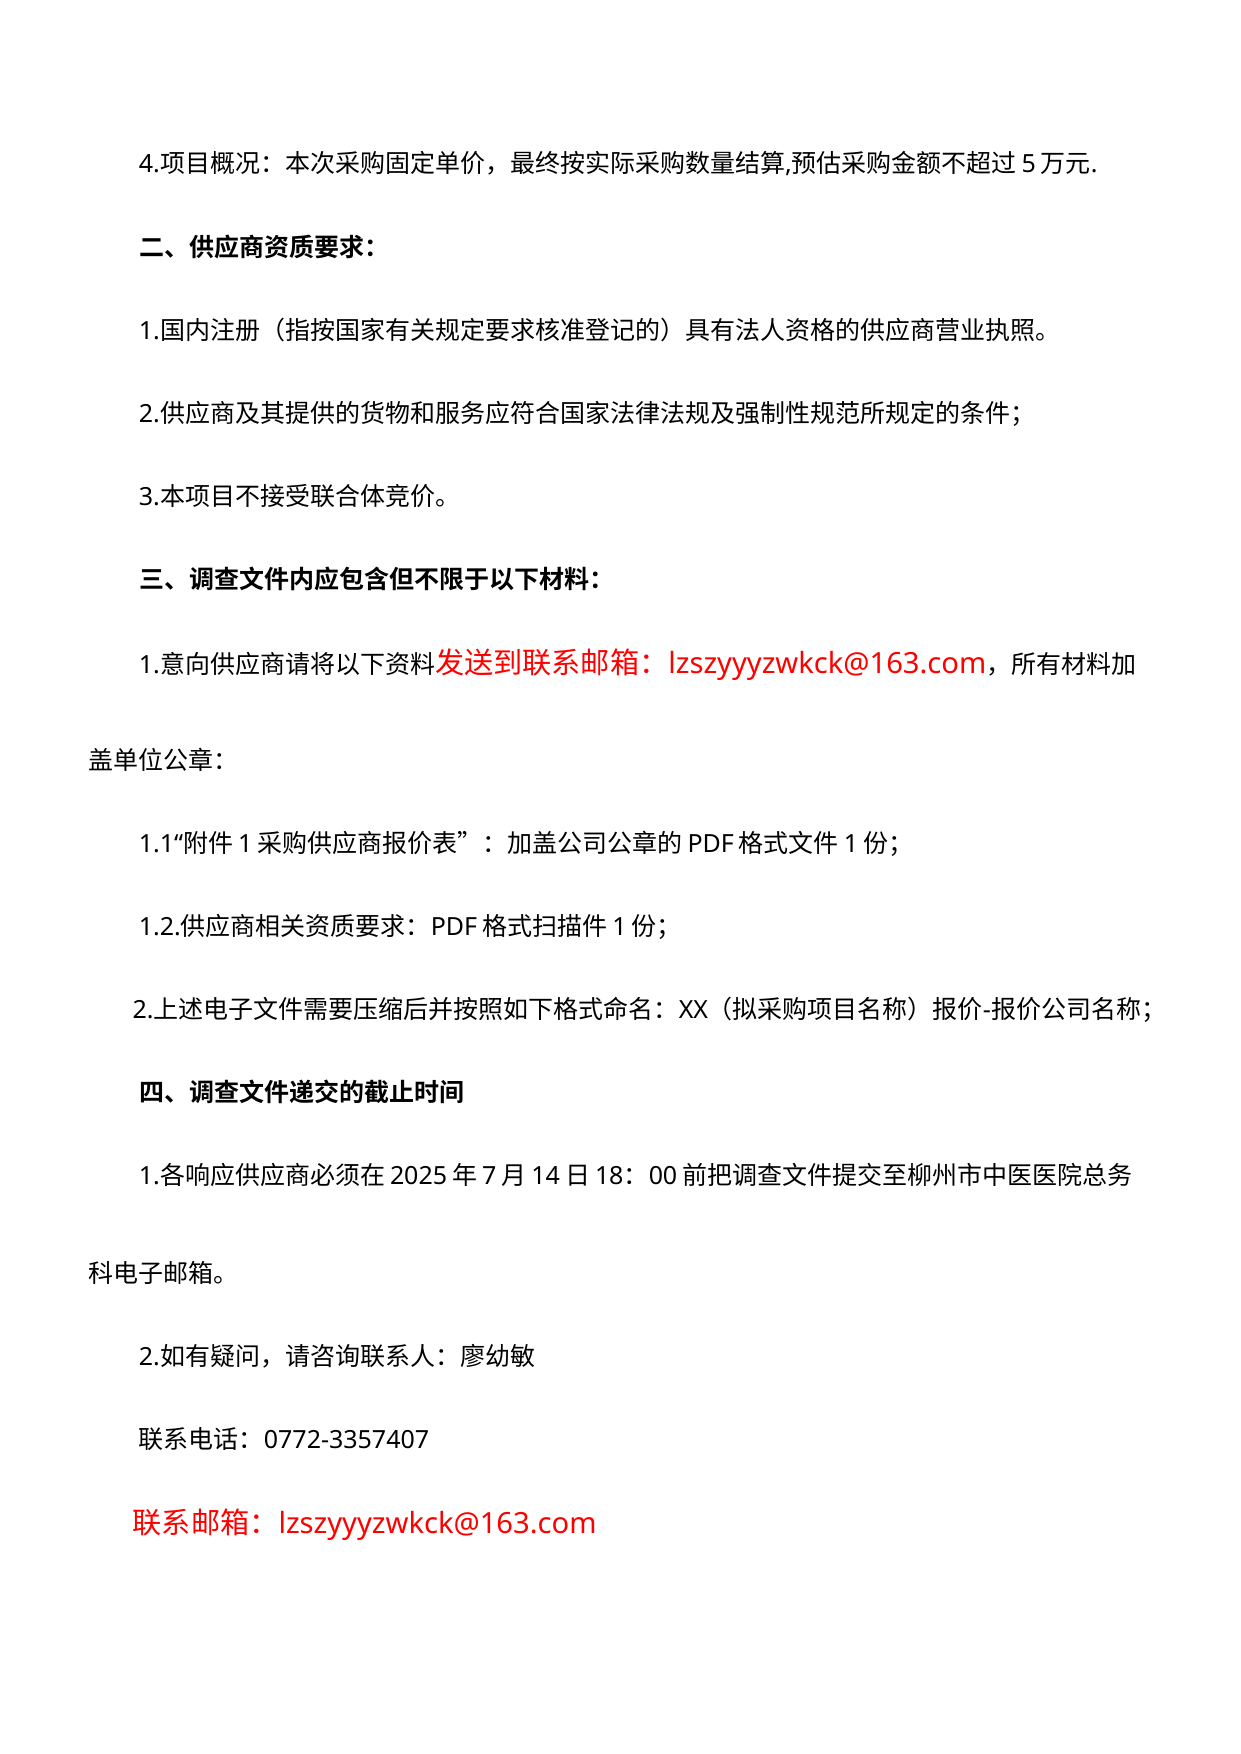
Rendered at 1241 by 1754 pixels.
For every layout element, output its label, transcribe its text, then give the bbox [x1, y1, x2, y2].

text 2.供应商及其提供的货物和服务应符合国家法律法规及强制性规范所规定的条件； [89, 379, 1152, 444]
text 三、调查文件内应包含但不限于以下材料： [89, 545, 1152, 610]
text 2.上述电子文件需要压缩后并按照如下格式命名：XX（拟采购项目名称）报价-报价公司名称； [132, 975, 1152, 1040]
text 1.1“附件1采购供应商报价表”：加盖公司公章的PDF格式文件1份； [89, 809, 1152, 874]
text 2.如有疑问，请咨询联系人：廖幼敏 [89, 1322, 1152, 1387]
text 4.项目概况：本次采购固定单价，最终按实际采购数量结算,预估采购金额不超过5万元. [89, 129, 1152, 194]
text 1.2.供应商相关资质要求：PDF格式扫描件1份； [89, 892, 1152, 957]
text 1.各响应供应商必须在2025年7月14日18：00前把调查文件提交至柳州市中医医院总务科电子邮箱。 [89, 1141, 1152, 1304]
text 3.本项目不接受联合体竞价。 [89, 462, 1152, 527]
text 1.国内注册（指按国家有关规定要求核准登记的）具有法人资格的供应商营业执照。 [89, 296, 1152, 361]
text 二、供应商资质要求： [89, 213, 1152, 278]
text 联系邮箱：lzszyyyzwkck@163.com [89, 1488, 1152, 1553]
text 1.意向供应商请将以下资料发送到联系邮箱：lzszyyyzwkck@163.com，所有材料加盖单位公章： [89, 628, 1152, 791]
text 联系电话：0772-3357407 [89, 1405, 1152, 1470]
text 四、调查文件递交的截止时间 [89, 1058, 1152, 1123]
